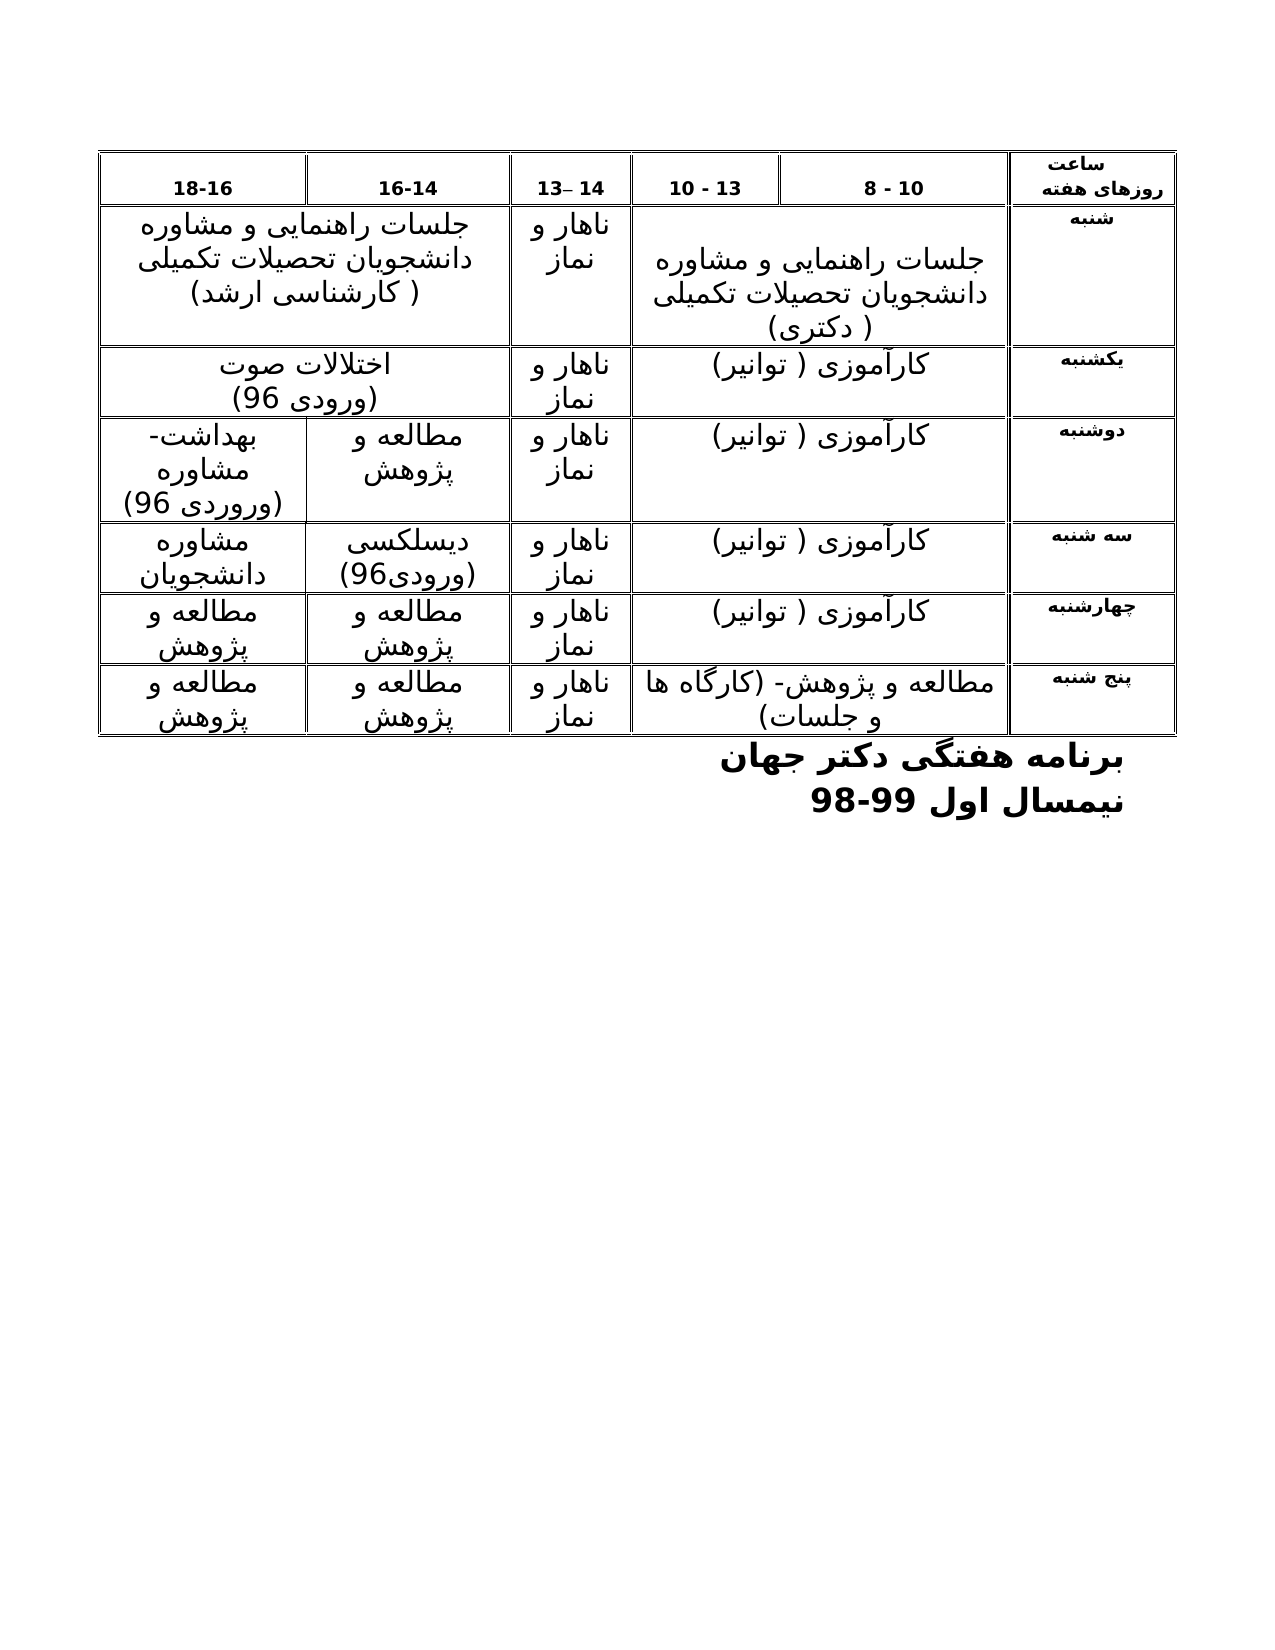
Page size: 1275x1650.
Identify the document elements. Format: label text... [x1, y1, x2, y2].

table_cell پنج شنبه [1011, 663, 1175, 734]
table_cell مطالعه و پژوهش [100, 666, 306, 734]
table_cell ناهار و نماز [512, 348, 630, 416]
table_cell کارآموزی ( توانیر) [633, 592, 1007, 663]
table_header 10 - 8 [779, 153, 1007, 204]
table_cell مطالعه و پژوهش [308, 595, 509, 663]
table_cell یکشنبه [1011, 345, 1174, 416]
table_cell ناهار و نماز [512, 207, 630, 344]
table_cell ناهار و نماز [510, 663, 632, 734]
table_cell ناهار و نماز [512, 524, 630, 592]
table_cell مشاوره دانشجویان [101, 524, 305, 592]
table_cell مطالعه و پژوهش [307, 419, 509, 521]
table_header 16-14 [306, 153, 510, 204]
table_cell ناهار و نماز [512, 419, 630, 521]
table_cell کارآموزی ( توانیر) [633, 345, 1007, 416]
table_cell شنبه [1009, 204, 1175, 344]
table_header 13 - 10 [632, 153, 779, 204]
table_cell کارآموزی ( توانیر) [633, 416, 1007, 521]
table_cell ناهار و نماز [512, 595, 630, 663]
table_header 14 –13 [510, 151, 632, 204]
table_cell اختلالات صوت (ورودی 96) [101, 348, 509, 416]
table_cell مطالعه و پژوهش [101, 595, 305, 663]
table_cell مطالعه و پژوهش- (کارگاه ها و جلسات) [632, 663, 1007, 734]
table_cell مطالعه و پژوهش [306, 666, 510, 734]
table_header 18-16 [100, 153, 306, 204]
table_header ساعت روزهای هفته [1011, 153, 1175, 204]
text برنامه هفتگی دکتر جهان نیمسال اول 99-98 [150, 737, 1125, 820]
table_cell سه شنبه [1011, 521, 1174, 592]
table_cell جلسات راهنمایی و مشاوره دانشجویان تحصیلات تکمیلی ( دکتری) [632, 204, 1009, 344]
table_cell جلسات راهنمایی و مشاوره دانشجویان تحصیلات تکمیلی ( کارشناسی ارشد) [101, 207, 509, 344]
table_cell بهداشت- مشاوره (وروردی 96) [101, 419, 306, 521]
table_cell دوشنبه [1011, 416, 1174, 521]
table_cell کارآموزی ( توانیر) [633, 521, 1007, 592]
table_cell دیسلکسی (ورودی96) [306, 524, 509, 592]
table_cell چهارشنبه [1011, 592, 1174, 663]
